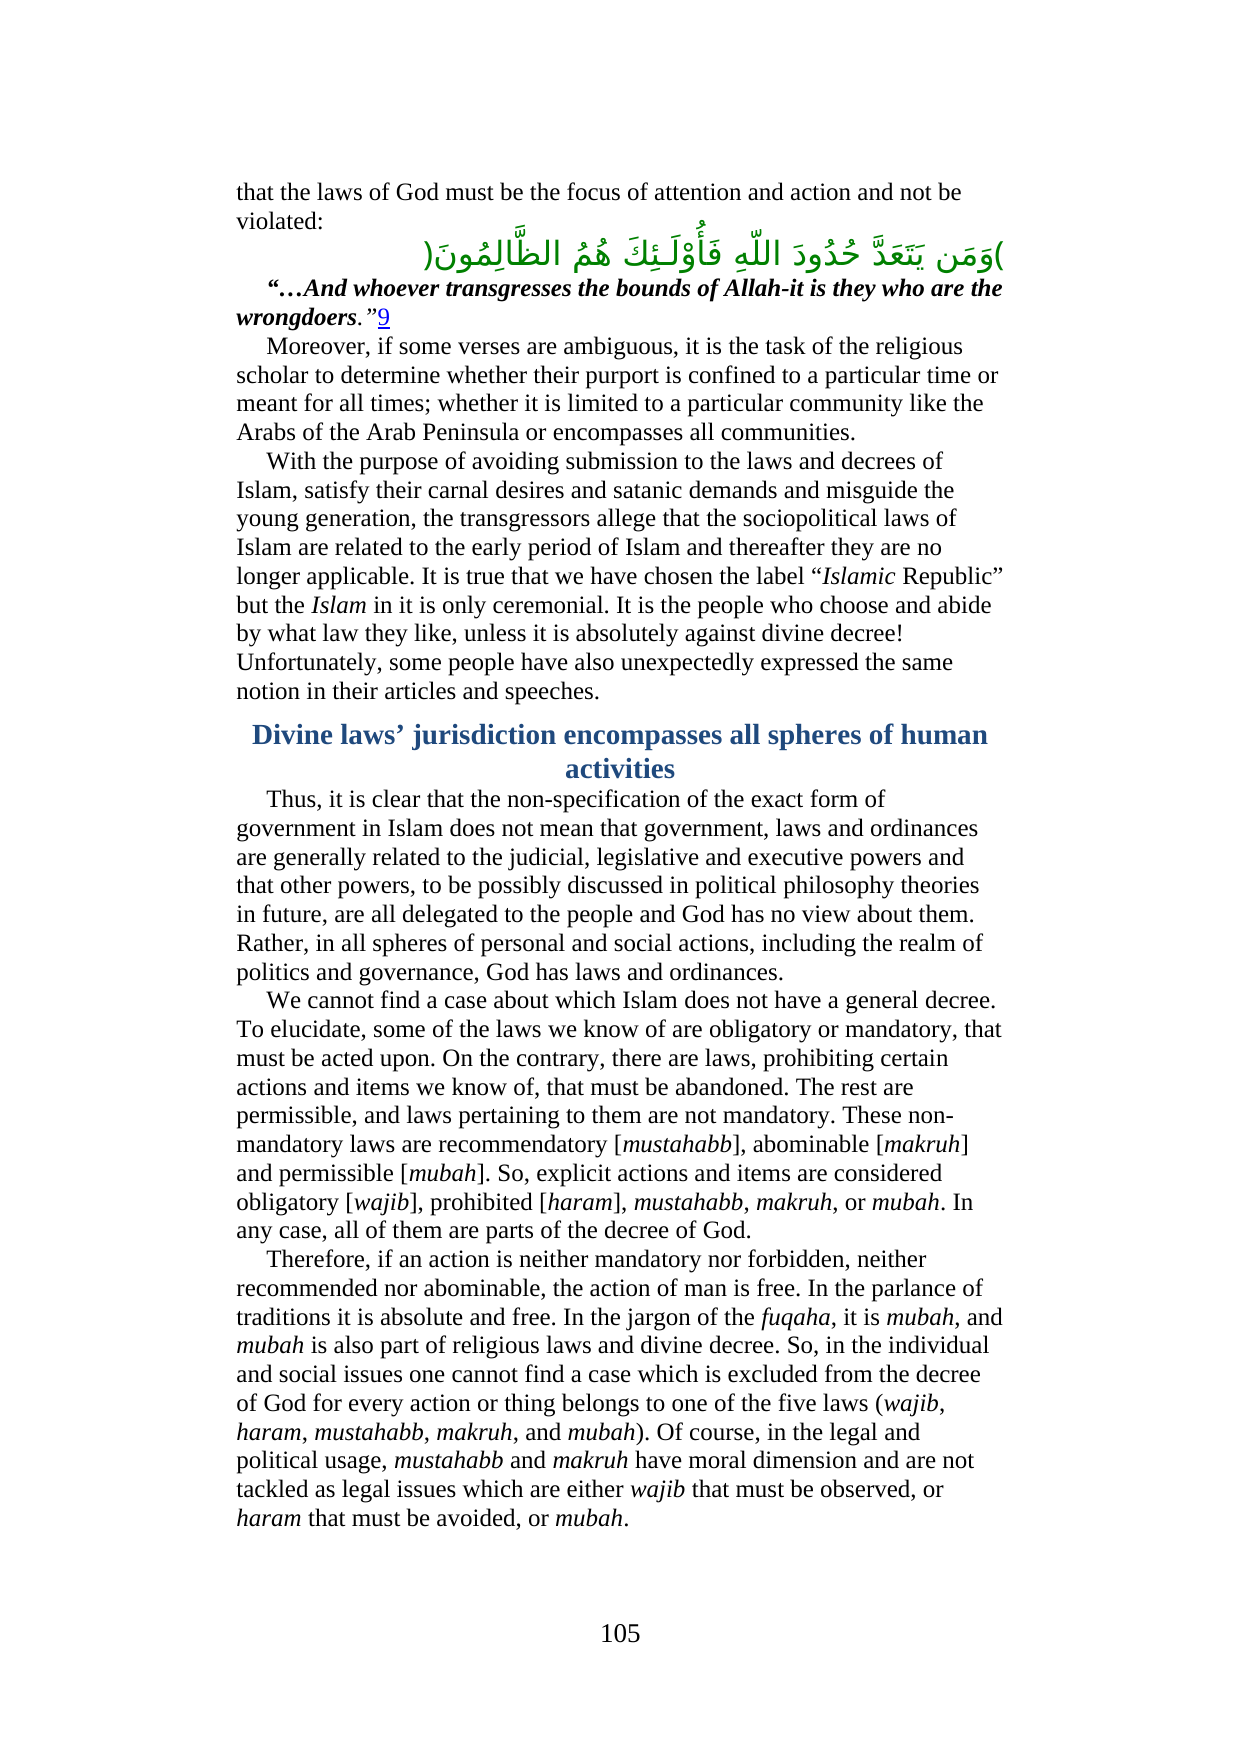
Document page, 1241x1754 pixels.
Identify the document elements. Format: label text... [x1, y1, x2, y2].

text that the laws of God must be the focus of attention and action and not be violated: [236, 177, 1004, 235]
text With the purpose of avoiding submission to the laws and decrees of Islam, satisfy their carnal desires and satanic demands and misguide the young generation, the transgressors allege that the sociopolitical laws of Islam are related to the early period of Islam and thereafter they are no longer applicable. It is true that we have chosen the label “Islamic Republic” but the Islam in it is only ceremonial. It is the people who choose and abide by what law they like, unless it is absolutely against divine decree! Unfortunately, some people have also unexpectedly expressed the same notion in their articles and speeches. [236, 446, 1004, 705]
text Moreover, if some verses are ambiguous, it is the task of the religious scholar to determine whether their purport is confined to a particular time or meant for all times; whether it is limited to a particular community like the Arabs of the Arab Peninsula or encompasses all communities. [236, 331, 1004, 446]
subtitle Divine laws’ jurisdiction encompasses all spheres of human activities [236, 717, 1004, 784]
text “…And whoever transgresses the bounds of Allah-it is they who are the wrongdoers.”9 [236, 273, 1004, 331]
text Thus, it is clear that the non-specification of the exact form of government in Islam does not mean that government, laws and ordinances are generally related to the judicial, legislative and executive powers and that other powers, to be possibly discussed in political philosophy theories in future, are all delegated to the people and God has no view about them. Rather, in all spheres of personal and social actions, including the realm of politics and governance, God has laws and ordinances. [236, 784, 1004, 986]
text We cannot find a case about which Islam does not have a general decree. To elucidate, some of the laws we know of are obligatory or mandatory, that must be acted upon. On the contrary, there are laws, prohibiting certain actions and items we know of, that must be abandoned. The rest are permissible, and laws pertaining to them are not mandatory. These non-mandatory laws are recommendatory [mustahabb], abominable [makruh] and permissible [mubah]. So, explicit actions and items are considered obligatory [wajib], prohibited [haram], mustahabb, makruh, or mubah. In any case, all of them are parts of the decree of God. [236, 986, 1004, 1244]
text ﴿وَمَن يَتَعَدَّ حُدُودَ اللّهِ فَأُوْلَـئِكَ هُمُ الظَّالِمُونَ﴾ [236, 235, 1004, 273]
text Therefore, if an action is neither mandatory nor forbidden, neither recommended nor abominable, the action of man is free. In the parlance of traditions it is absolute and free. In the jargon of the fuqaha, it is mubah, and mubah is also part of religious laws and divine decree. So, in the individual and social issues one cannot find a case which is excluded from the decree of God for every action or thing belongs to one of the five laws (wajib, haram, mustahabb, makruh, and mubah). Of course, in the legal and political usage, mustahabb and makruh have moral dimension and are not tackled as legal issues which are either wajib that must be observed, or haram that must be avoided, or mubah. [236, 1244, 1004, 1532]
